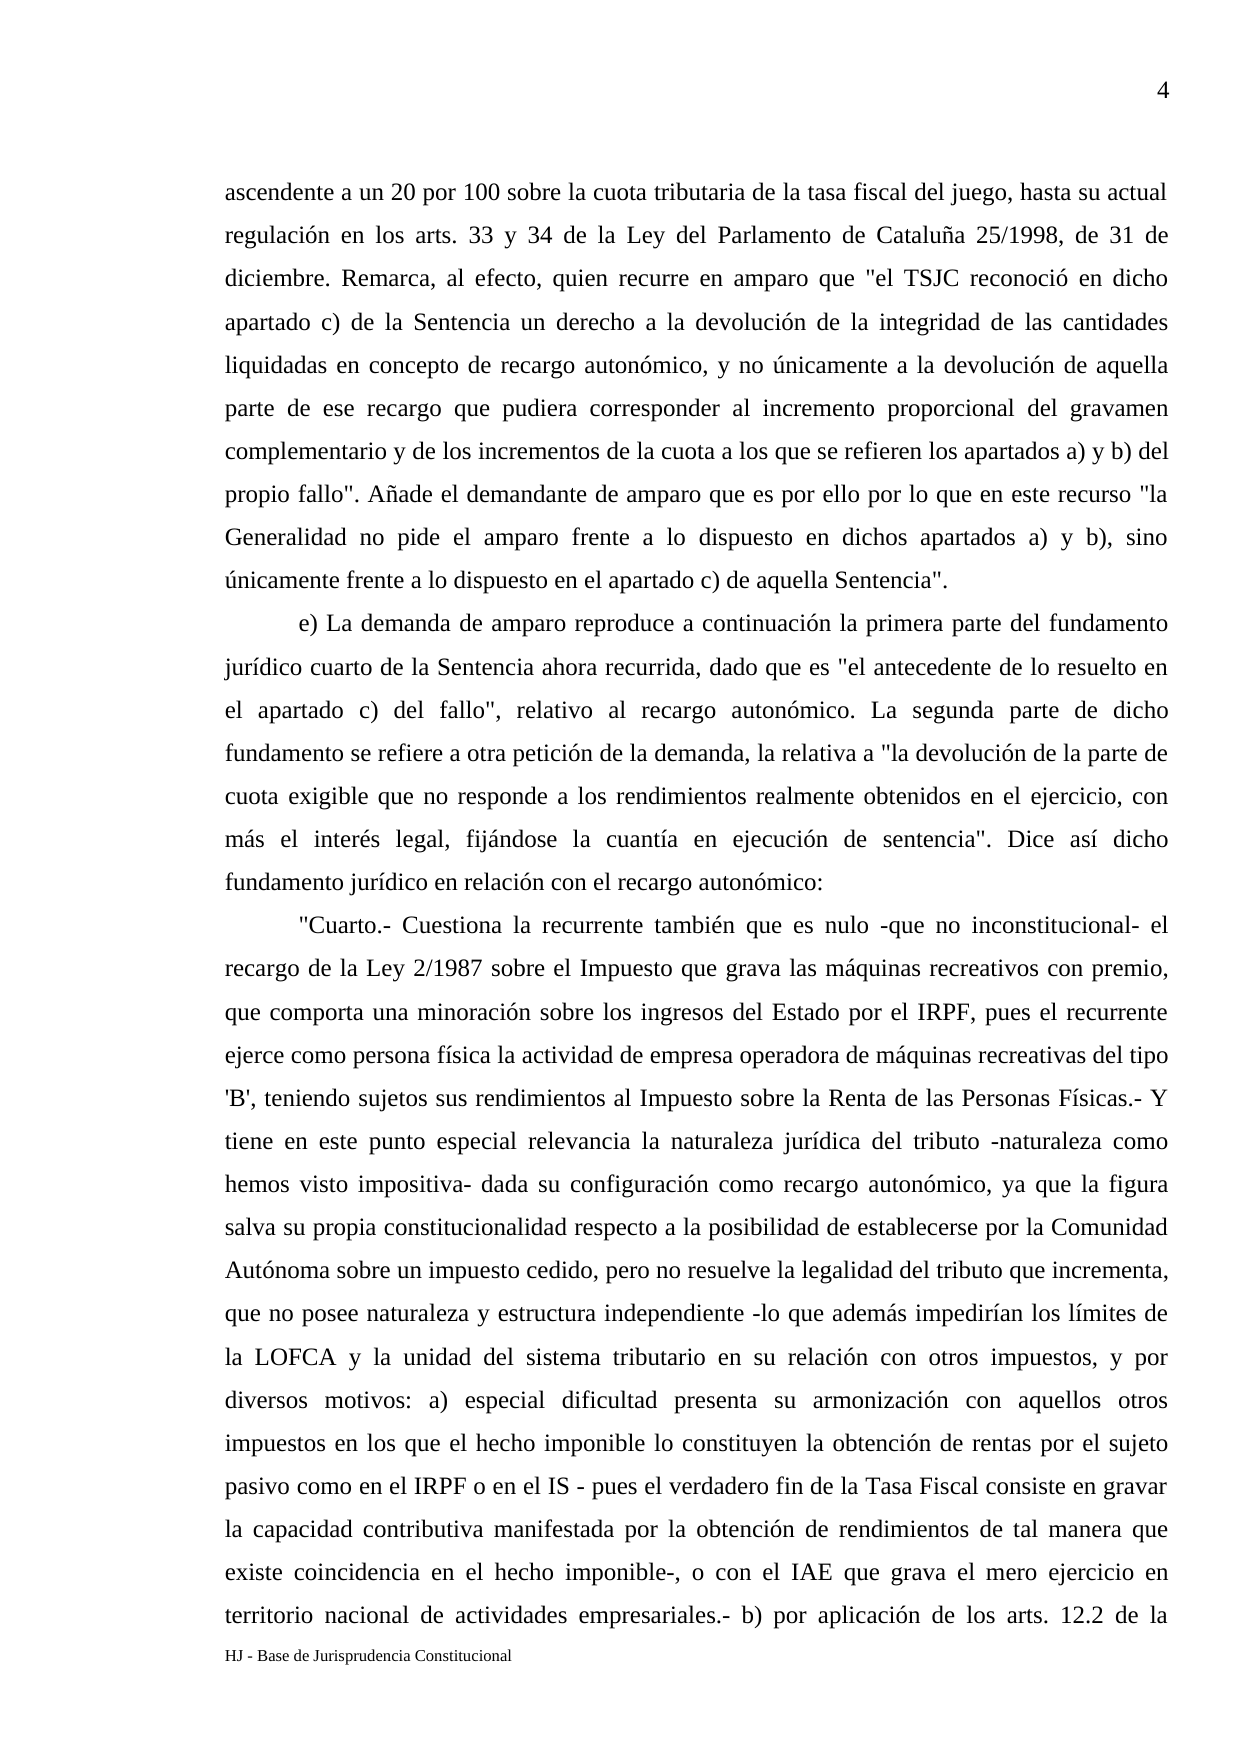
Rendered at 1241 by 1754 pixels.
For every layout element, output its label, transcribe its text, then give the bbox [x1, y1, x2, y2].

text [224, 177, 1169, 594]
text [224, 910, 1169, 1629]
text e) La demanda de amparo reproduce a continuación la primera parte del fundamento jurídico cuarto de la Sentencia ahora recurrida, dado que es "el antecedente de lo resuelto en el apartado c) del fallo", relativo al recargo autonómico. La segunda parte de dicho fundamento se refiere a otra petición de la demanda, la relativa a "la devolución de la parte de cuota exigible que no responde a los rendimientos realmente obtenidos en el ejercicio, con más el interés legal, fijándose la cuantía en ejecución de sentencia". Dice así dicho fundamento jurídico en relación con el recargo autonómico: [224, 608, 1169, 896]
